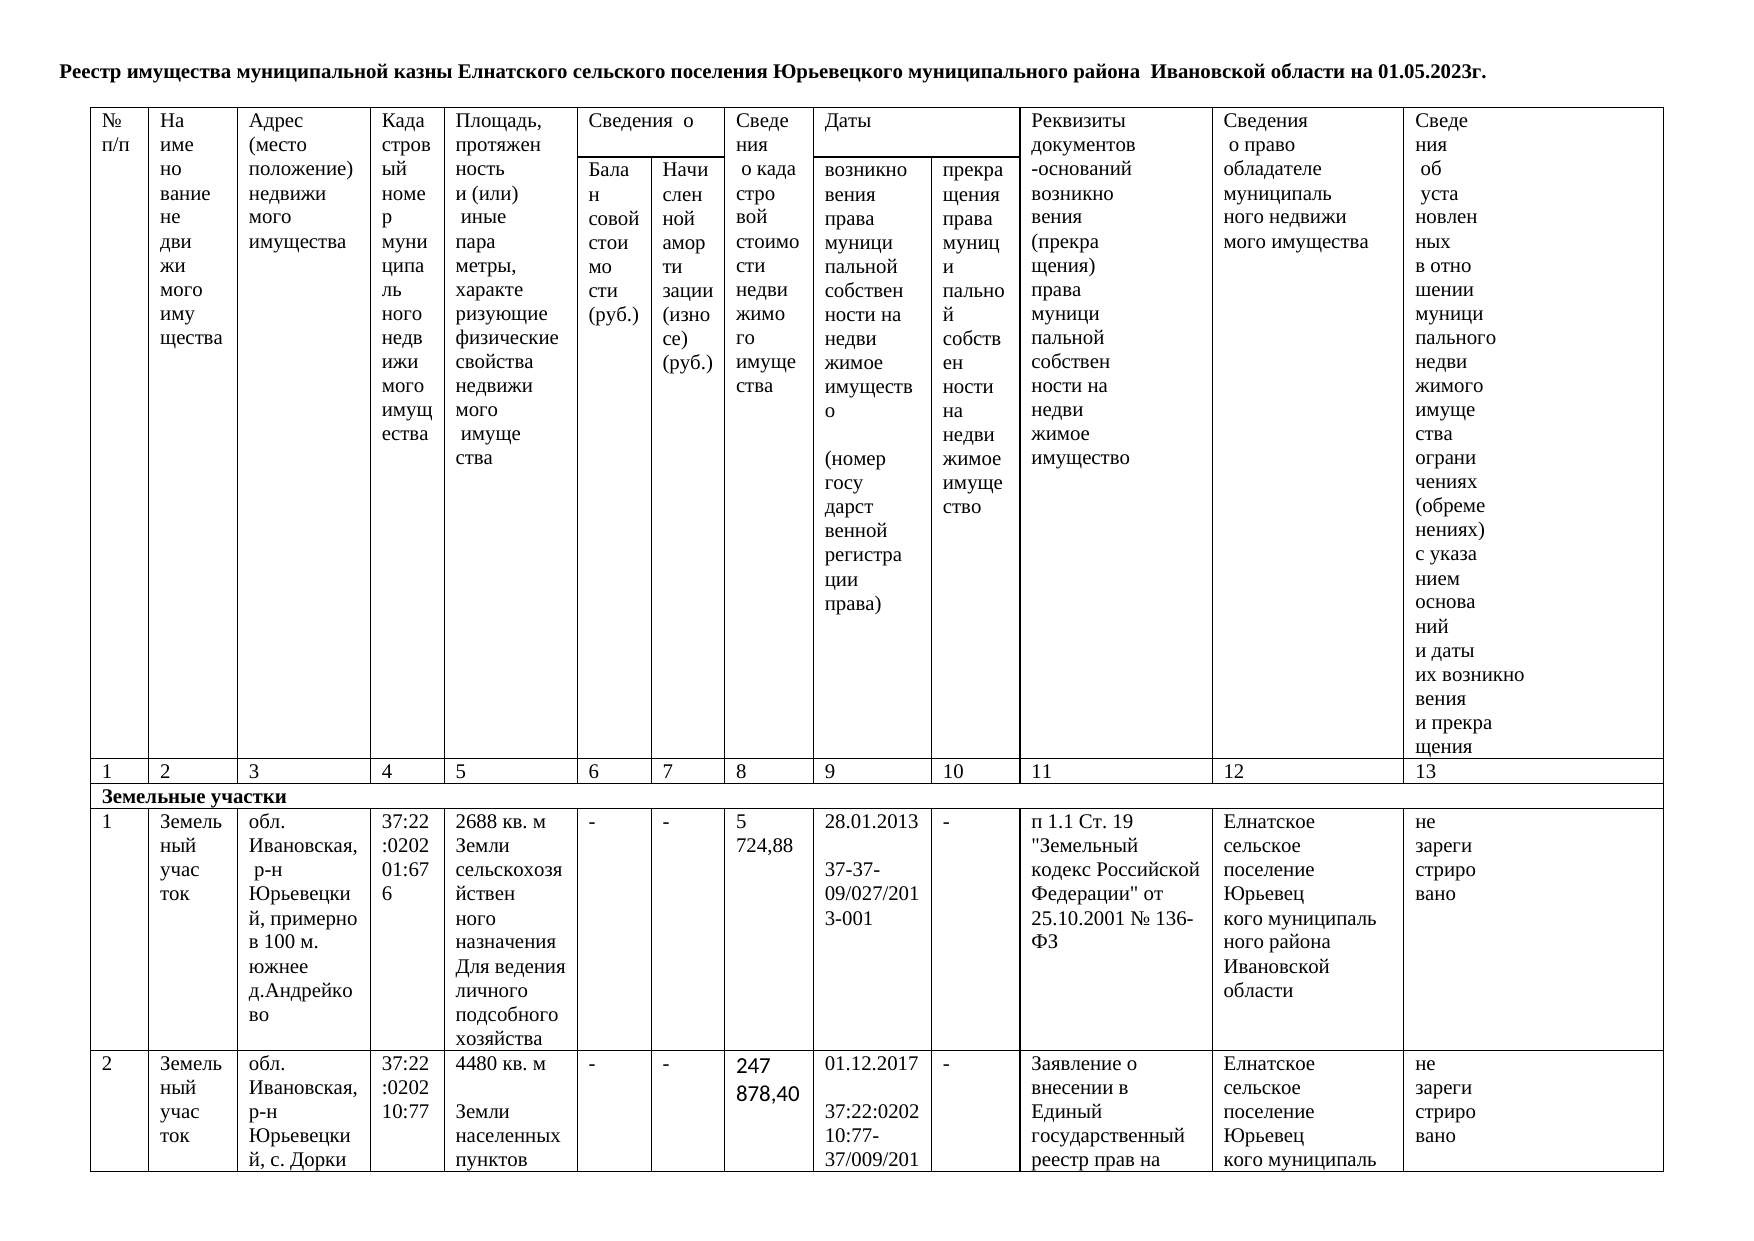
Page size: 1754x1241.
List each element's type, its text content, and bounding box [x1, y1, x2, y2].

table_cell 13 [1404, 759, 1663, 783]
table_cell 28.01.2013 37-37-09/027/2013-001 [814, 809, 931, 1050]
table_cell 5 724,88 [725, 809, 813, 1050]
table_cell не зареги стриро вано [1404, 809, 1663, 1050]
table_cell 9 [814, 759, 931, 783]
table_header Сведе ния об уста новлен ных в отно шении муници пального недви жимого имуще ства ограни чениях (обреме нениях) с указа нием основа ний и даты их возникно вения и прекра щения [1404, 108, 1663, 758]
table_cell - [932, 809, 1019, 1050]
table_header Площадь, протяжен ность и (или) иные пара метры, характе ризующие физические свойства недвижи мого имуще ства [445, 108, 577, 758]
table_cell - [652, 1051, 724, 1171]
table_header Реквизиты документов -оснований возникно вения (прекра щения) права муници пальной собствен ности на недви жимое имущество [1021, 108, 1212, 758]
table_cell 37:22:020210:77 [371, 1051, 444, 1171]
table_header Кадастровый номер муниципаль ного недвижи мого имущества [371, 108, 444, 758]
table_cell 7 [652, 759, 724, 783]
table_cell - [652, 809, 724, 1050]
table_cell 11 [1021, 759, 1212, 783]
table_header Сведения о право обладателе муниципаль ного недвижи мого имущества [1213, 108, 1403, 758]
table_cell прекра щения права муници пальной собствен ности на недви жимое имуще ство [932, 158, 1019, 758]
table_cell Земель ный учас ток [149, 809, 237, 1050]
table_cell 37:22:020201:676 [371, 809, 444, 1050]
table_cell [1213, 1051, 1403, 1171]
table_cell 2 [91, 1051, 148, 1171]
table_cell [814, 1051, 931, 1171]
table_cell 10 [932, 759, 1019, 783]
table_header Даты [814, 108, 1019, 156]
text Реестр имущества муниципальной казны Елнатского сельского поселения Юрьевецкого муниципального района Ивановской области на 01.05.2023г. [59, 59, 1695, 83]
table_cell Начи слен ной аморти зации (изно се) (руб.) [652, 158, 724, 758]
table_cell 2688 кв. м Земли сельскохозяйствен ного назначения Для ведения личного подсобного хозяйства [445, 809, 577, 1050]
table_cell п 1.1 Ст. 19 "Земельный кодекс Российской Федерации" от 25.10.2001 № 136-ФЗ [1021, 809, 1212, 1050]
table_cell 6 [578, 759, 651, 783]
table_header Сведе ния о када стро вой стоимости недви жимо го имуще ства [725, 108, 813, 758]
table_cell - [932, 1051, 1019, 1171]
table_cell обл. Ивановская, р-н Юрьевецкий, примерно в 100 м. южнее д.Андрейково [238, 809, 370, 1050]
table_cell 3 [238, 759, 370, 783]
table_cell 4 [371, 759, 444, 783]
table_cell 1 [91, 809, 148, 1050]
table_cell - [578, 809, 651, 1050]
table_cell 5 [445, 759, 577, 783]
table_cell 8 [725, 759, 813, 783]
table_cell Земельные участки [91, 784, 1663, 808]
table_cell 2 [149, 759, 237, 783]
table_header Адрес (место положение) недвижи мого имущества [238, 108, 370, 758]
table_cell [1404, 1051, 1663, 1171]
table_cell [238, 1051, 370, 1171]
table_header № п/п [91, 108, 148, 758]
table_cell 1 [91, 759, 148, 783]
table_cell Елнатское сельское поселение Юрьевец кого муниципаль ного района Ивановской области [1213, 809, 1403, 1050]
table_cell 247 878,40 [725, 1051, 813, 1171]
table_cell возникно вения права муници пальной собствен ности на недви жимое имущество (номер госу дарст венной регистра ции права) [814, 158, 931, 758]
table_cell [1021, 1051, 1212, 1171]
table_cell Балан совой стоимо сти (руб.) [578, 158, 651, 758]
table_cell - [578, 1051, 651, 1171]
table_cell Земель ный учас ток [149, 1051, 237, 1171]
table_header Сведения о [578, 108, 724, 156]
table_header На име но вание не дви жи мого иму щества [149, 108, 237, 758]
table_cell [445, 1051, 577, 1171]
